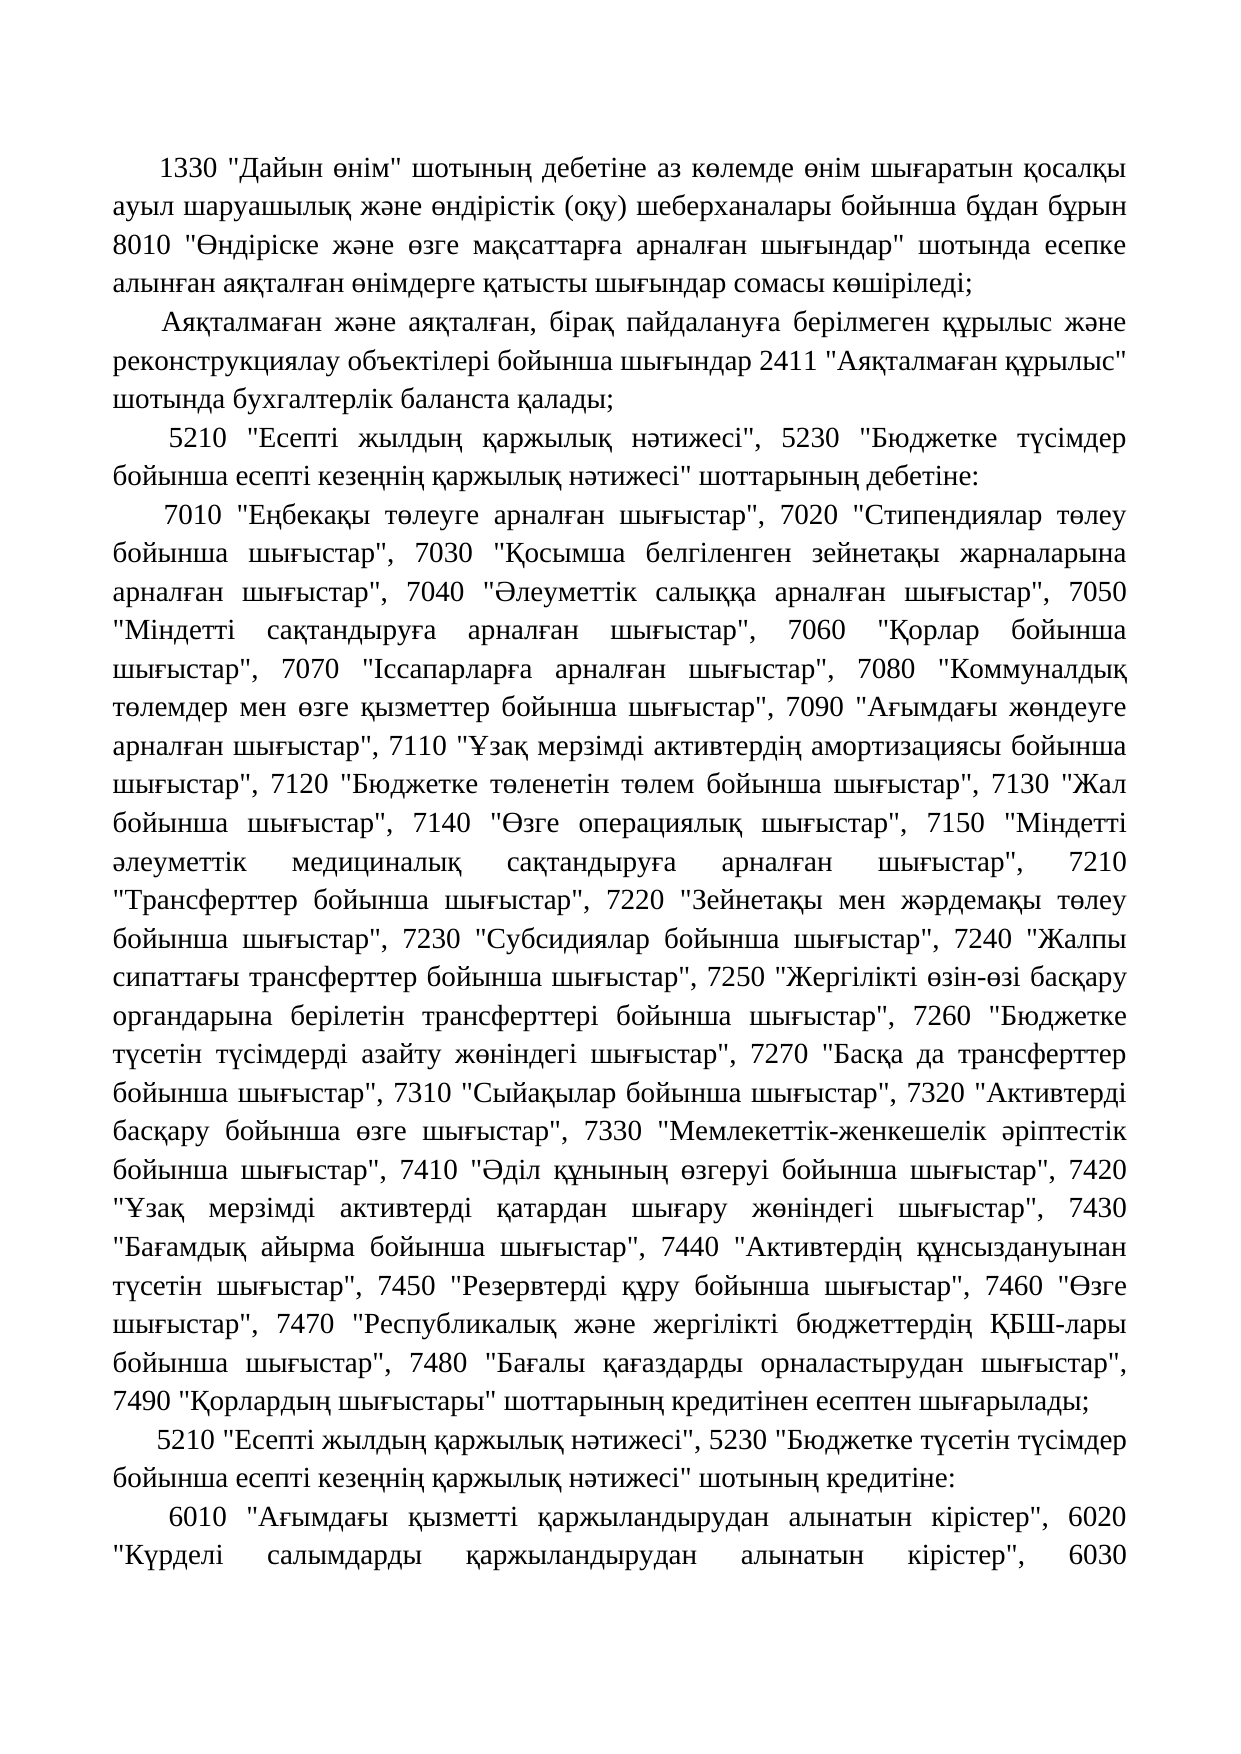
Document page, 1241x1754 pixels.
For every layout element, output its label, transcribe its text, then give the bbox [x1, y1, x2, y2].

text 5210 "Есепті жылдың қаржылық нәтижесі", 5230 "Бюджетке түсетін түсімдер бойынша есепті кезеңнің қаржылық нәтижесі" шотының кредитіне: [112, 1422, 1128, 1494]
text 5210 "Есепті жылдың қаржылық нәтижесі", 5230 "Бюджетке түсімдер бойынша есепті кезеңнің қаржылық нәтижесі" шоттарының дебетіне: [112, 420, 1128, 492]
text 1330 "Дайын өнім" шотының дебетіне аз көлемде өнім шығаратын қосалқы ауыл шаруашылық және өндірістік (оқу) шеберханалары бойынша бұдан бұрын 8010 "Өндіріске және өзге мақсаттарға арналған шығындар" шотында есепке алынған аяқталған өнімдерге қатысты шығындар сомасы көшіріледі; [112, 150, 1128, 299]
text 7010 "Еңбекақы төлеуге арналған шығыстар", 7020 "Стипендиялар төлеу бойынша шығыстар", 7030 "Қосымша белгіленген зейнетақы жарналарына арналған шығыстар", 7040 "Әлеуметтік салыққа арналған шығыстар", 7050 "Міндетті сақтандыруға арналған шығыстар", 7060 "Қорлар бойынша шығыстар", 7070 "Іссапарларға арналған шығыстар", 7080 "Коммуналдық төлемдер мен өзге қызметтер бойынша шығыстар", 7090 "Ағымдағы жөндеуге арналған шығыстар", 7110 "Ұзақ мерзімді активтердің амортизациясы бойынша шығыстар", 7120 "Бюджетке төленетін төлем бойынша шығыстар", 7130 "Жал бойынша шығыстар", 7140 "Өзге операциялық шығыстар", 7150 "Міндетті әлеуметтік медициналық сақтандыруға арналған шығыстар", 7210 "Трансферттер бойынша шығыстар", 7220 "Зейнетақы мен жәрдемақы төлеу бойынша шығыстар", 7230 "Субсидиялар бойынша шығыстар", 7240 "Жалпы сипаттағы трансферттер бойынша шығыстар", 7250 "Жергілікті өзін-өзі басқару органдарына берілетін трансферттері бойынша шығыстар", 7260 "Бюджетке түсетін түсімдерді азайту жөніндегі шығыстар", 7270 "Басқа да трансферттер бойынша шығыстар", 7310 "Сыйақылар бойынша шығыстар", 7320 "Активтерді басқару бойынша өзге шығыстар", 7330 "Мемлекеттік-женкешелік әріптестік бойынша шығыстар", 7410 "Әділ құнының өзгеруі бойынша шығыстар", 7420 "Ұзақ мерзімді активтерді қатардан шығару жөніндегі шығыстар", 7430 "Бағамдық айырма бойынша шығыстар", 7440 "Активтердің құнсыздануынан түсетін шығыстар", 7450 "Резервтерді құру бойынша шығыстар", 7460 "Өзге шығыстар", 7470 "Республикалық және жергілікті бюджеттердің ҚБШ-лары бойынша шығыстар", 7480 "Бағалы қағаздарды орналастырудан шығыстар", 7490 "Қорлардың шығыстары" шоттарының кредитінен есептен шығарылады; [112, 497, 1128, 1417]
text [112, 1499, 1128, 1571]
text Аяқталмаған және аяқталған, бірақ пайдалануға берілмеген құрылыс және реконструкциялау объектілері бойынша шығындар 2411 "Аяқталмаған құрылыс" шотында бухгалтерлік баланста қалады; [112, 304, 1128, 415]
